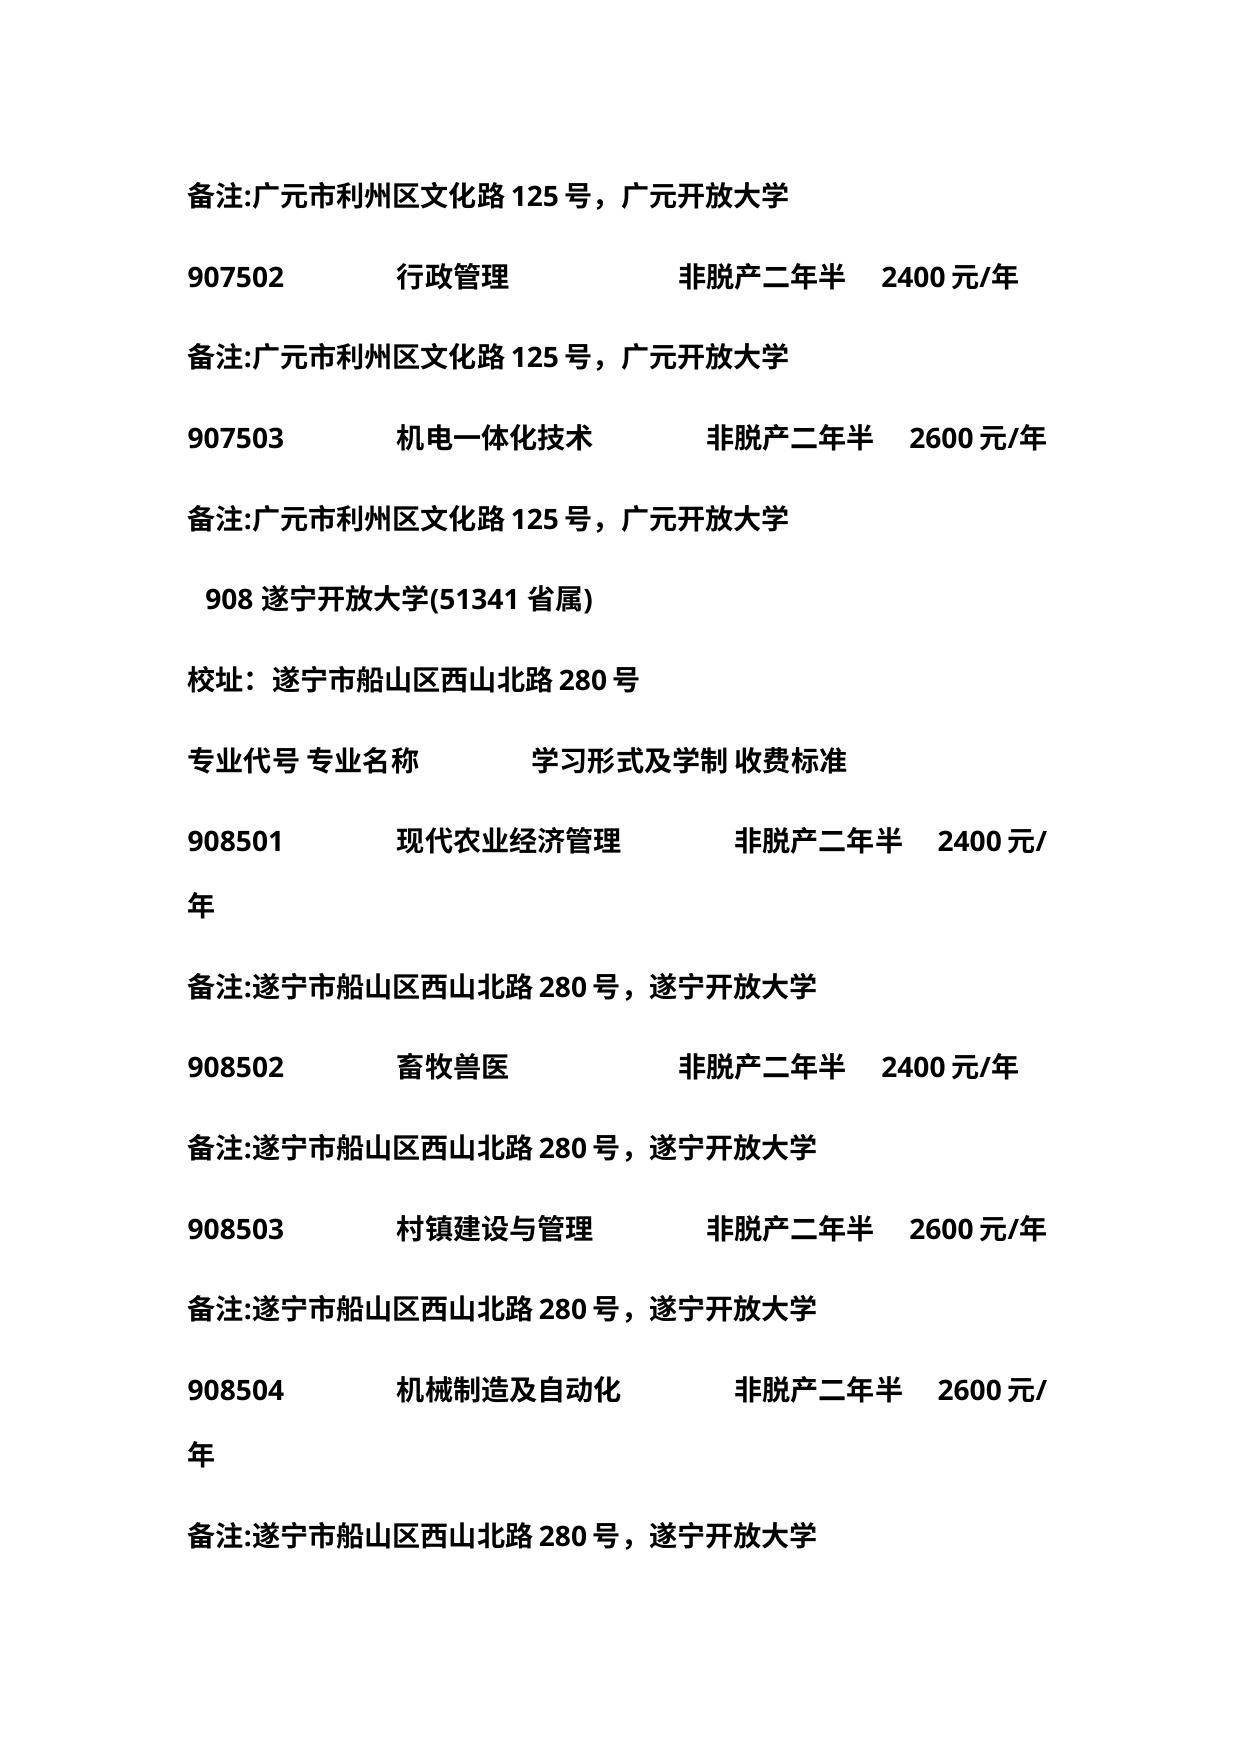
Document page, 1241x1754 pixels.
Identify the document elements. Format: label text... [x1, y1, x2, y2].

text 备注:遂宁市船山区西山北路280号，遂宁开放大学 [187, 1275, 1053, 1340]
text 备注:广元市利州区文化路125号，广元开放大学 [187, 162, 1053, 227]
text 908501 现代农业经济管理 非脱产二年半 2400元/年 [187, 807, 1053, 937]
text 备注:遂宁市船山区西山北路280号，遂宁开放大学 [187, 953, 1053, 1018]
text 备注:广元市利州区文化路125号，广元开放大学 [187, 323, 1053, 388]
text 备注:遂宁市船山区西山北路280号，遂宁开放大学 [187, 1114, 1053, 1179]
text 校址：遂宁市船山区西山北路280号 [187, 646, 1053, 711]
text 专业代号 专业名称 学习形式及学制 收费标准 [187, 726, 1053, 791]
text 备注:广元市利州区文化路125号，广元开放大学 [187, 484, 1053, 549]
text 907502 行政管理 非脱产二年半 2400元/年 [187, 243, 1053, 308]
text 908 遂宁开放大学(51341 省属) [205, 565, 1053, 630]
text 备注:遂宁市船山区西山北路280号，遂宁开放大学 [187, 1501, 1053, 1566]
text 908504 机械制造及自动化 非脱产二年半 2600元/年 [187, 1356, 1053, 1486]
text 907503 机电一体化技术 非脱产二年半 2600元/年 [187, 404, 1053, 469]
text 908503 村镇建设与管理 非脱产二年半 2600元/年 [187, 1194, 1053, 1259]
text 908502 畜牧兽医 非脱产二年半 2400元/年 [187, 1033, 1053, 1098]
